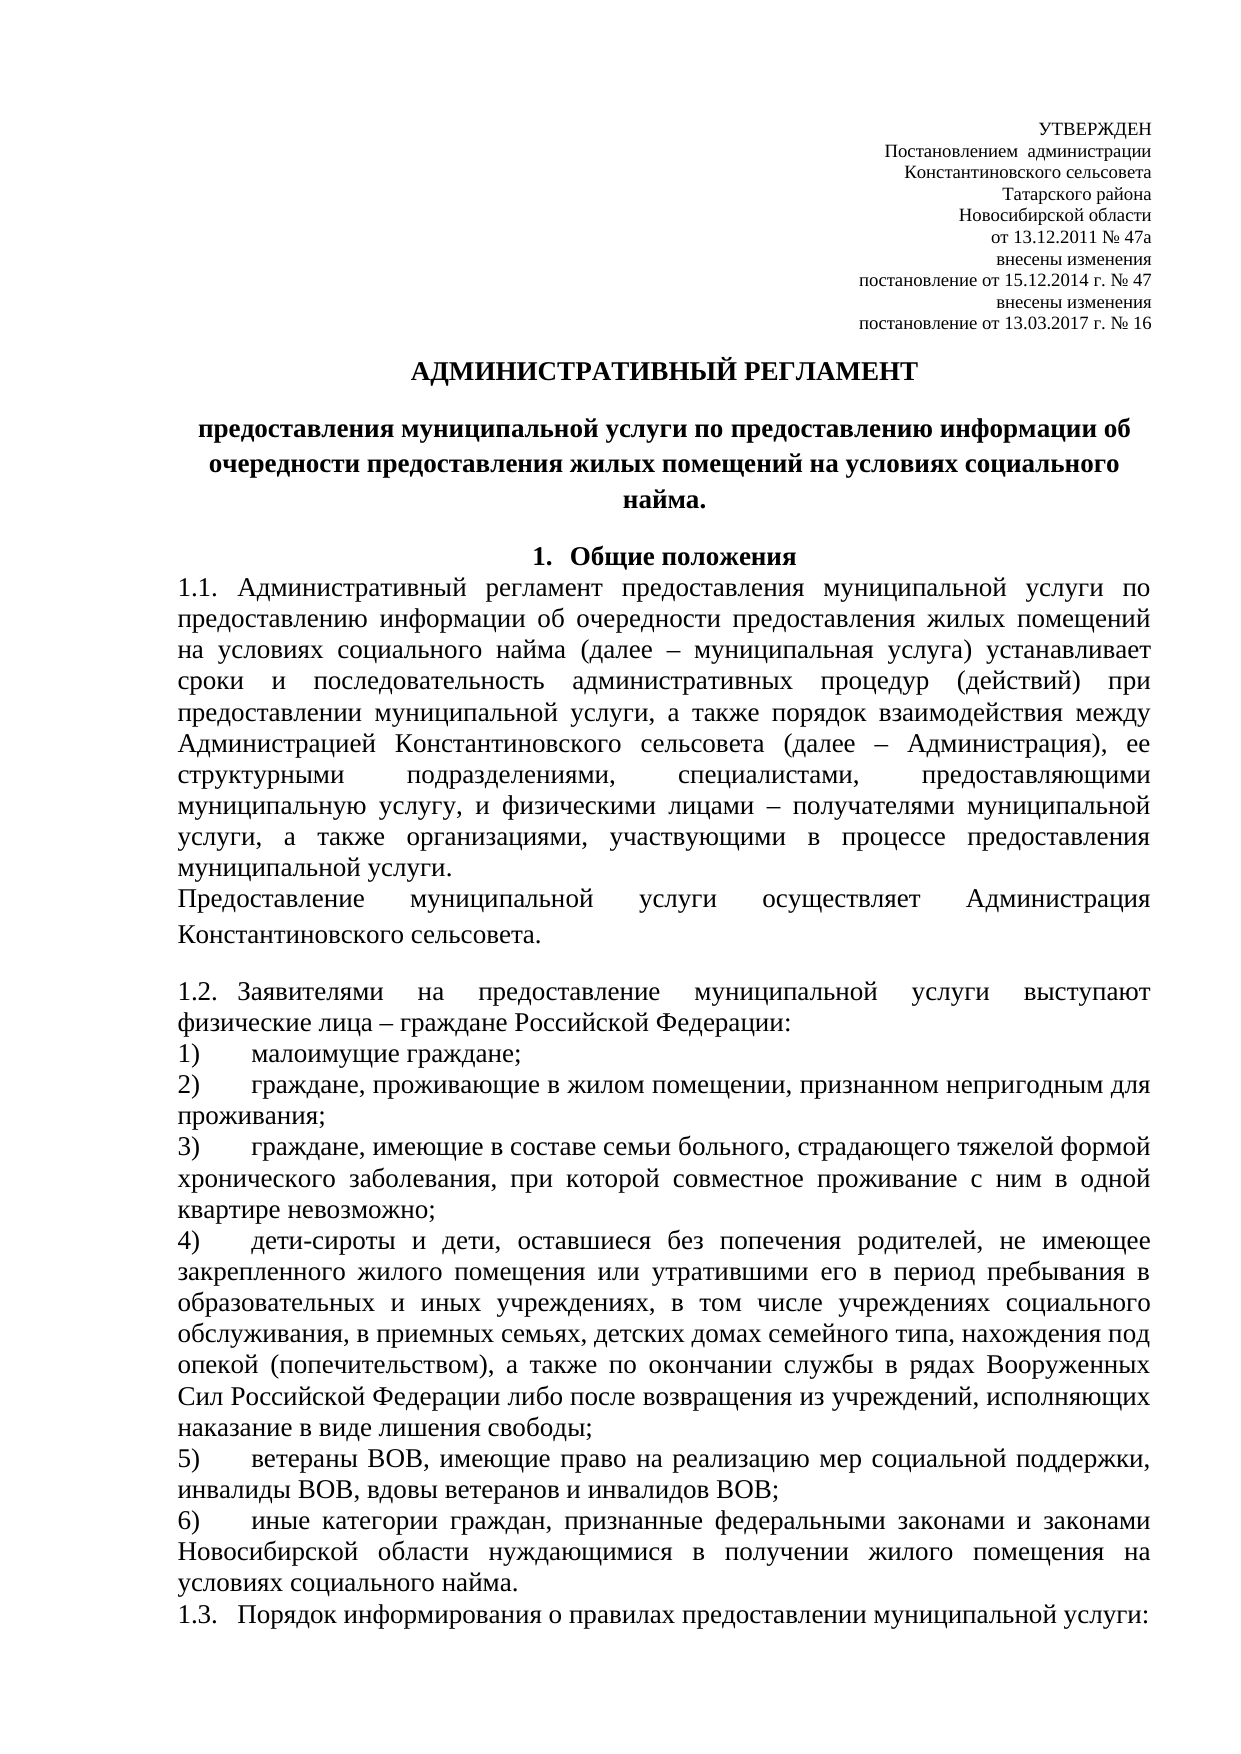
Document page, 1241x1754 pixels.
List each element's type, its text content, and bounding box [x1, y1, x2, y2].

text внесены изменения [177, 291, 1152, 312]
text УТВЕРЖДЕН [177, 118, 1152, 140]
text постановление от 15.12.2014 г. № 47 [177, 269, 1152, 291]
text внесены изменения [177, 247, 1152, 269]
text Новосибирской области [177, 204, 1152, 226]
text предоставления муниципальной услуги по предоставлению информации об очередности предоставления жилых помещений на условиях социального найма. [177, 412, 1152, 514]
text Предоставление муниципальной услуги осуществляет Администрация Константиновского сельсовета. [177, 882, 1152, 949]
text Татарского района [177, 183, 1152, 204]
list граждане, имеющие в составе семьи больного, страдающего тяжелой формой хронического заболевания, при которой совместное проживание с ним в одной квартире невозможно; [177, 1131, 1152, 1224]
list граждане, проживающие в жилом помещении, признанном непригодным для проживания; [177, 1068, 1152, 1131]
text АДМИНИСТРАТИВНЫЙ РЕГЛАМЕНТ [177, 355, 1152, 386]
list Общие положения [177, 540, 1152, 571]
list Порядок информирования о правилах предоставлении муниципальной услуги: [177, 1598, 1152, 1629]
list иные категории граждан, признанные федеральными законами и законами Новосибирской области нуждающимися в получении жилого помещения на условиях социального найма. [177, 1504, 1152, 1598]
list ветераны ВОВ, имеющие право на реализацию мер социальной поддержки, инвалиды ВОВ, вдовы ветеранов и инвалидов ВОВ; [177, 1442, 1152, 1504]
text постановление от 13.03.2017 г. № 16 [177, 312, 1152, 334]
list Административный регламент предоставления муниципальной услуги по предоставлению информации об очередности предоставления жилых помещений на условиях социального найма (далее – муниципальная услуга) устанавливает сроки и последовательность административных процедур (действий) при предоставлении муниципальной услуги, а также порядок взаимодействия между Администрацией Константиновского сельсовета (далее – Администрация), ее структурными подразделениями, специалистами, предоставляющими муниципальную услугу, и физическими лицами – получателями муниципальной услуги, а также организациями, участвующими в процессе предоставления муниципальной услуги. [177, 571, 1152, 882]
list Заявителями на предоставление муниципальной услуги выступают физические лица – граждане Российской Федерации: [177, 975, 1152, 1037]
text от 13.12.2011 № 47а [177, 226, 1152, 247]
list малоимущие граждане; [177, 1037, 1152, 1068]
list дети-сироты и дети, оставшиеся без попечения родителей, не имеющее закрепленного жилого помещения или утратившими его в период пребывания в образовательных и иных учреждениях, в том числе учреждениях социального обслуживания, в приемных семьях, детских домах семейного типа, нахождения под опекой (попечительством), а также по окончании службы в рядах Вооруженных Сил Российской Федерации либо после возвращения из учреждений, исполняющих наказание в виде лишения свободы; [177, 1224, 1152, 1442]
text Постановлением администрации [177, 140, 1152, 161]
text Константиновского сельсовета [177, 161, 1152, 183]
